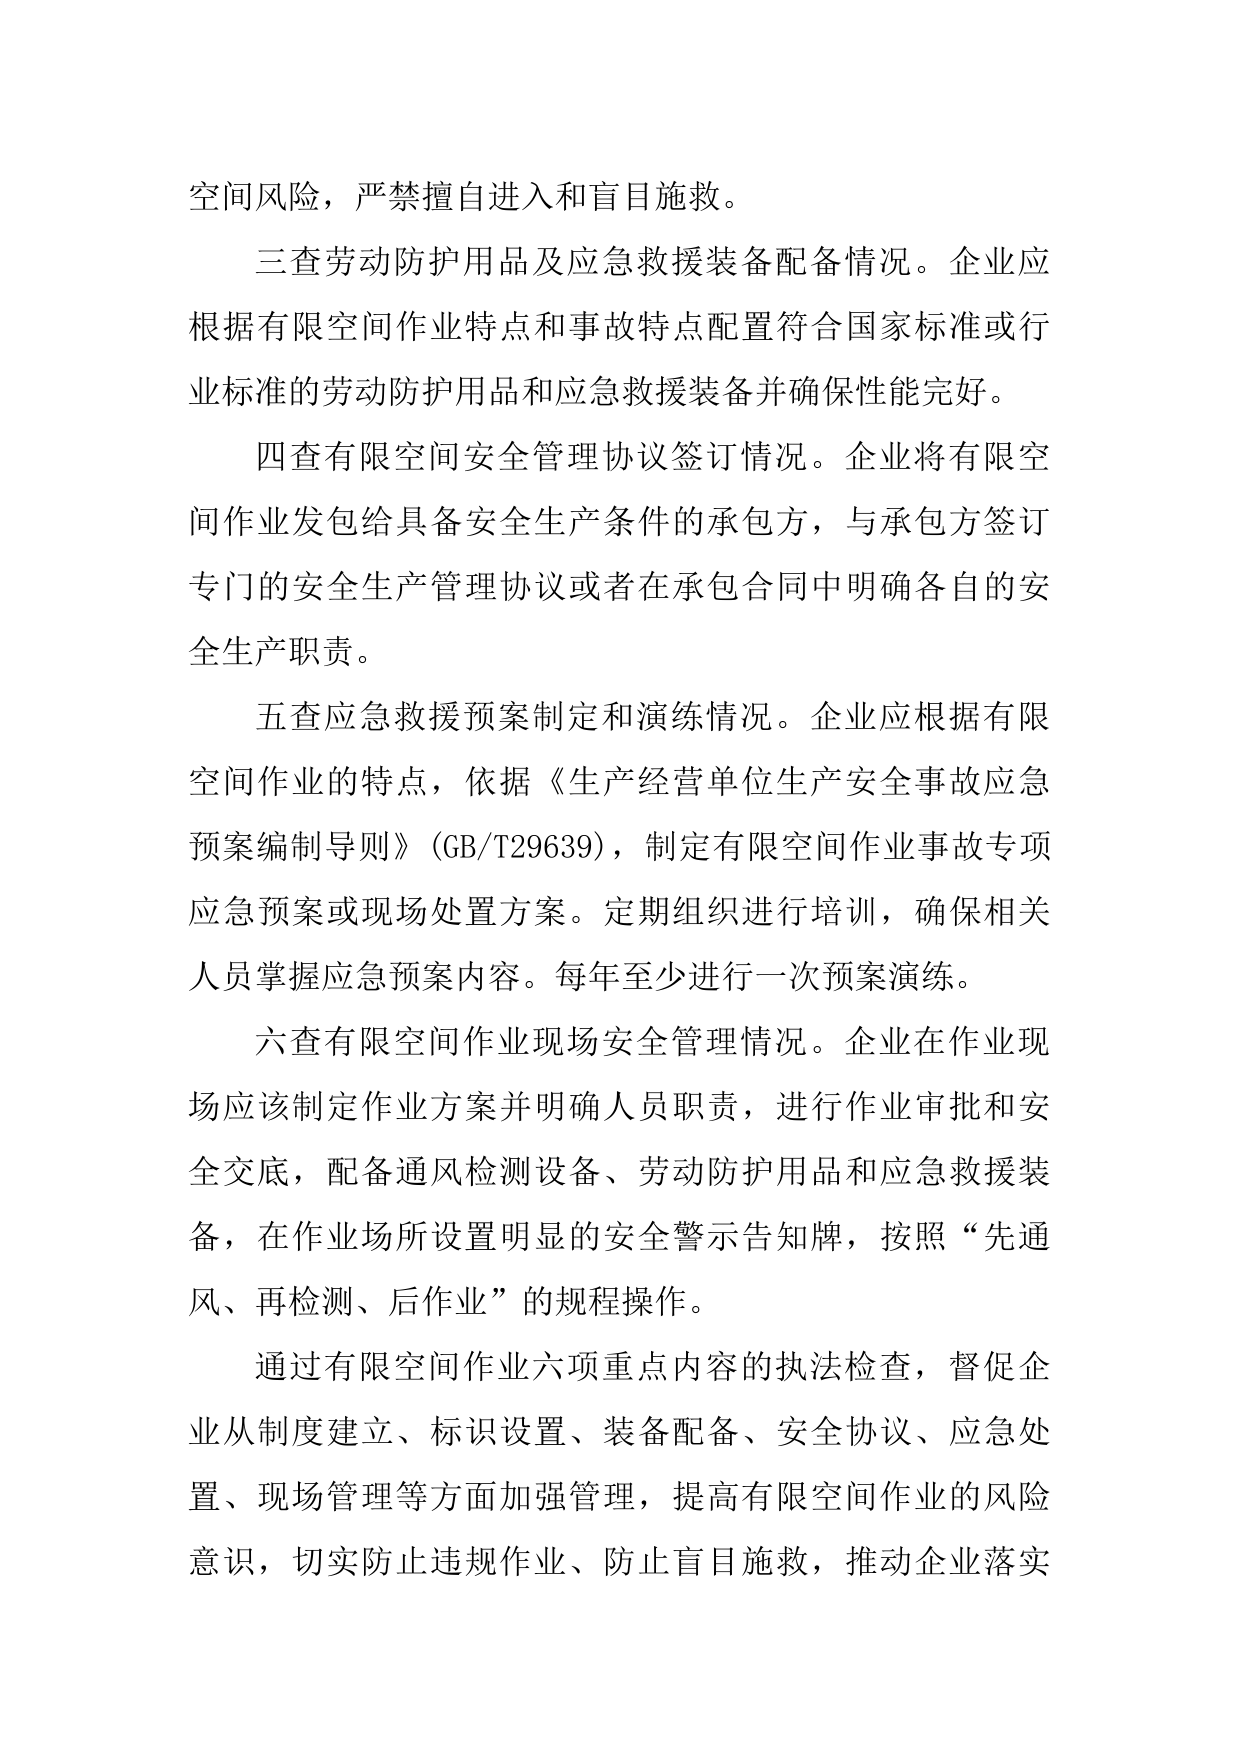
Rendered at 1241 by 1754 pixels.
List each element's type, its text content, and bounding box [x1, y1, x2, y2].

text 六查有限空间作业现场安全管理情况。企业在作业现场应该制定作业方案并明确人员职责，进行作业审批和安全交底，配备通风检测设备、劳动防护用品和应急救援装备，在作业场所设置明显的安全警示告知牌，按照“先通风、再检测、后作业”的规程操作。 [187, 1007, 1053, 1332]
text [187, 162, 1053, 227]
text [187, 1332, 1053, 1592]
text 四查有限空间安全管理协议签订情况。企业将有限空间作业发包给具备安全生产条件的承包方，与承包方签订专门的安全生产管理协议或者在承包合同中明确各自的安全生产职责。 [187, 422, 1053, 682]
text 五查应急救援预案制定和演练情况。企业应根据有限空间作业的特点，依据《生产经营单位生产安全事故应急预案编制导则》(GB/T29639)，制定有限空间作业事故专项应急预案或现场处置方案。定期组织进行培训，确保相关人员掌握应急预案内容。每年至少进行一次预案演练。 [187, 682, 1053, 1007]
text 三查劳动防护用品及应急救援装备配备情况。企业应根据有限空间作业特点和事故特点配置符合国家标准或行业标准的劳动防护用品和应急救援装备并确保性能完好。 [187, 227, 1053, 422]
